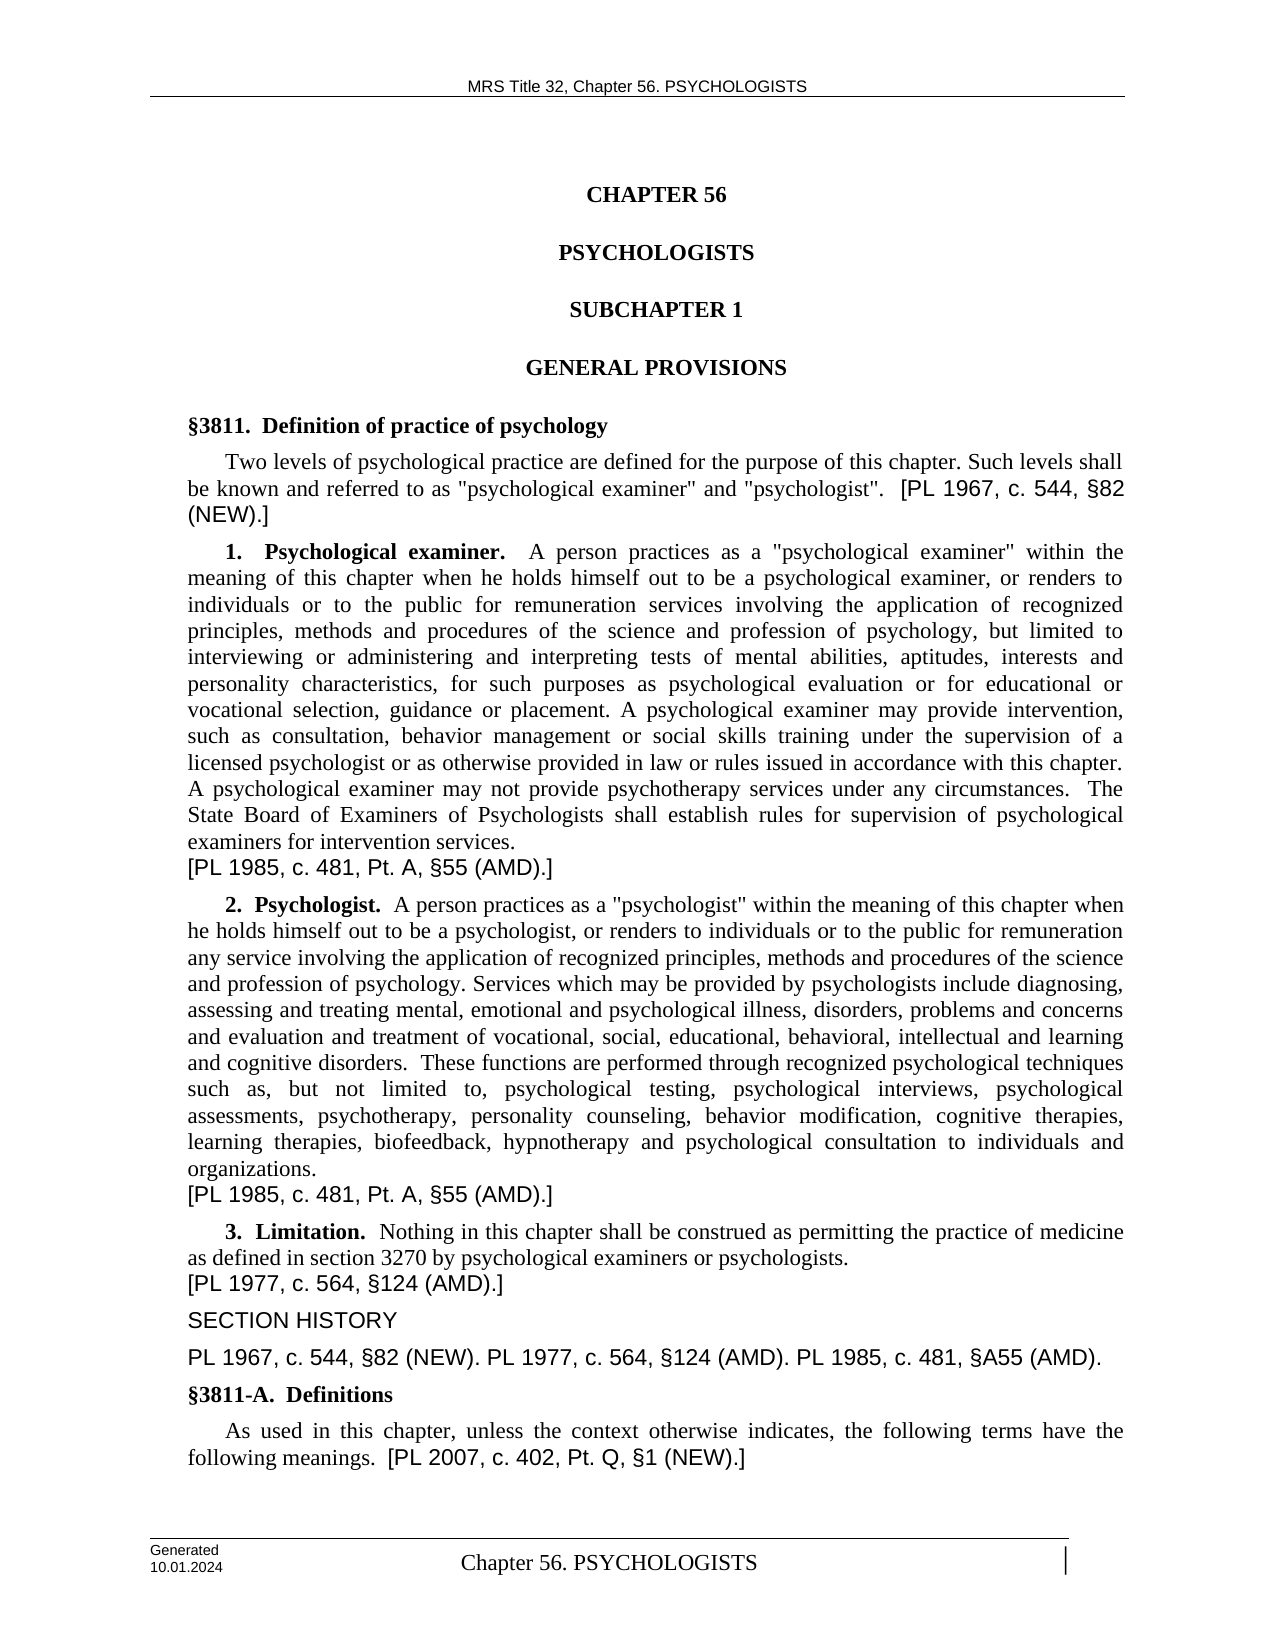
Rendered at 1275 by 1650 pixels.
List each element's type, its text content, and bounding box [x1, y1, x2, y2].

text 2. Psychologist. A person practices as a "psychologist" within the meaning of this chapter when he holds himself out to be a psychologist, or renders to individuals or to the public for remuneration any service involving the application of recognized principles, methods and procedures of the science and profession of psychology. Services which may be provided by psychologists include diagnosing, assessing and treating mental, emotional and psychological illness, disorders, problems and concerns and evaluation and treatment of vocational, social, educational, behavioral, intellectual and learning and cognitive disorders. These functions are performed through recognized psychological techniques such as, but not limited to, psychological testing, psychological interviews, psychological assessments, psychotherapy, personality counseling, behavior modification, cognitive therapies, learning therapies, biofeedback, hypnotherapy and psychological consultation to individuals and organizations. [187, 891, 1125, 1181]
text 3. Limitation. Nothing in this chapter shall be construed as permitting the practice of medicine as defined in section 3270 by psychological examiners or psychologists. [187, 1218, 1125, 1270]
text As used in this chapter, unless the context otherwise indicates, the following terms have the following meanings. [PL 2007, c. 402, Pt. Q, §1 (NEW).] [187, 1417, 1125, 1470]
text SECTION HISTORY [187, 1307, 1125, 1333]
text PSYCHOLOGISTS [187, 239, 1125, 265]
text 1. Psychological examiner. A person practices as a "psychological examiner" within the meaning of this chapter when he holds himself out to be a psychological examiner, or renders to individuals or to the public for remuneration services involving the application of recognized principles, methods and procedures of the science and profession of psychology, but limited to interviewing or administering and interpreting tests of mental abilities, aptitudes, interests and personality characteristics, for such purposes as psychological evaluation or for educational or vocational selection, guidance or placement. A psychological examiner may provide intervention, such as consultation, behavior management or social skills training under the supervision of a licensed psychologist or as otherwise provided in law or rules issued in accordance with this chapter. A psychological examiner may not provide psychotherapy services under any circumstances. The State Board of Examiners of Psychologists shall establish rules for supervision of psychological examiners for intervention services. [187, 538, 1125, 854]
text [PL 1985, c. 481, Pt. A, §55 (AMD).] [187, 1181, 1125, 1207]
text Two levels of psychological practice are defined for the purpose of this chapter. Such levels shall be known and referred to as "psychological examiner" and "psychologist". [PL 1967, c. 544, §82 (NEW).] [187, 448, 1125, 528]
text [PL 1985, c. 481, Pt. A, §55 (AMD).] [187, 854, 1125, 881]
text SUBCHAPTER 1 [187, 296, 1125, 323]
text §3811. Definition of practice of psychology [187, 412, 1125, 438]
text [PL 1977, c. 564, §124 (AMD).] [187, 1270, 1125, 1297]
text PL 1967, c. 544, §82 (NEW). PL 1977, c. 564, §124 (AMD). PL 1985, c. 481, §A55 (AMD). [187, 1344, 1125, 1370]
text GENERAL PROVISIONS [187, 354, 1125, 380]
text CHAPTER 56 [187, 181, 1125, 208]
text §3811-A. Definitions [187, 1381, 1125, 1407]
